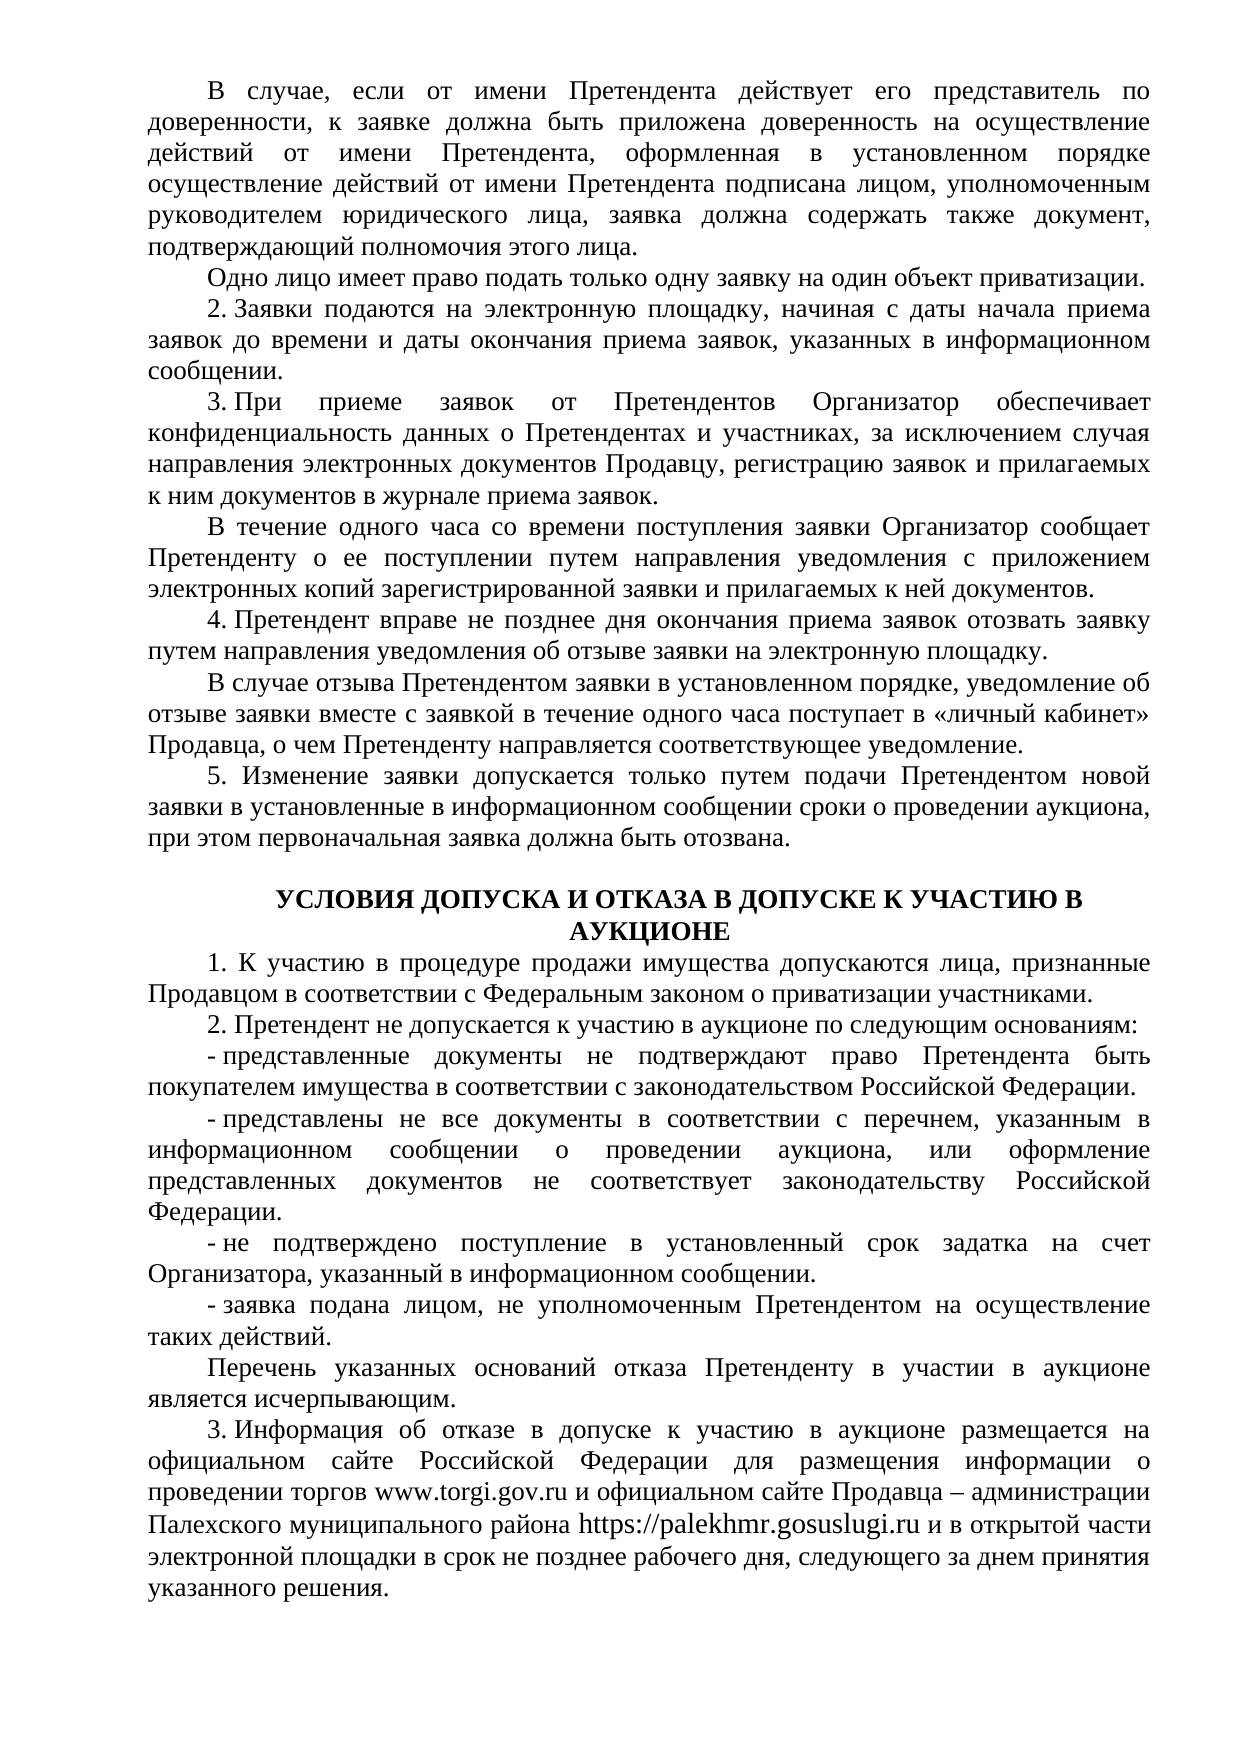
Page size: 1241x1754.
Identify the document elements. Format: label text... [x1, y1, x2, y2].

text 4. Претендент вправе не позднее дня окончания приема заявок отозвать заявку путем направления уведомления об отзыве заявки на электронную площадку. [148, 603, 1152, 666]
text В случае отзыва Претендентом заявки в установленном порядке, уведомление об отзыве заявки вместе с заявкой в течение одного часа поступает в «личный кабинет» Продавца, о чем Претенденту направляется соответствующее уведомление. [148, 666, 1152, 759]
text В течение одного часа со времени поступления заявки Организатор сообщает Претенденту о ее поступлении путем направления уведомления с приложением электронных копий зарегистрированной заявки и прилагаемых к ней документов. [148, 510, 1152, 603]
text - представлены не все документы в соответствии с перечнем, указанным в информационном сообщении о проведении аукциона, или оформление представленных документов не соответствует законодательству Российской Федерации. [148, 1102, 1152, 1226]
text УСЛОВИЯ ДОПУСКА И ОТКАЗА В ДОПУСКЕ К УЧАСТИЮ В АУКЦИОНЕ [148, 884, 1152, 946]
text 3. При приеме заявок от Претендентов Организатор обеспечивает конфиденциальность данных о Претендентах и участниках, за исключением случая направления электронных документов Продавцу, регистрацию заявок и прилагаемых к ним документов в журнале приема заявок. [148, 385, 1152, 510]
text 1. К участию в процедуре продажи имущества допускаются лица, признанные Продавцом в соответствии с Федеральным законом о приватизации участниками. [148, 946, 1152, 1008]
text - не подтверждено поступление в установленный срок задатка на счет Организатора, указанный в информационном сообщении. [148, 1226, 1152, 1288]
text - заявка подана лицом, не уполномоченным Претендентом на осуществление таких действий. [148, 1288, 1152, 1351]
text Одно лицо имеет право подать только одну заявку на один объект приватизации. [148, 261, 1152, 292]
text Перечень указанных оснований отказа Претенденту в участии в аукционе является исчерпывающим. [148, 1351, 1152, 1413]
text 2. Заявки подаются на электронную площадку, начиная с даты начала приема заявок до времени и даты окончания приема заявок, указанных в информационном сообщении. [148, 292, 1152, 385]
text 3. Информация об отказе в допуске к участию в аукционе размещается на официальном сайте Российской Федерации для размещения информации о проведении торгов www.torgi.gov.ru и официальном сайте Продавца – администрации Палехского муниципального района https://palekhmr.gosuslugi.ru и в открытой части электронной площадки в срок не позднее рабочего дня, следующего за днем принятия указанного решения. [148, 1413, 1152, 1602]
text 5. Изменение заявки допускается только путем подачи Претендентом новой заявки в установленные в информационном сообщении сроки о проведении аукциона, при этом первоначальная заявка должна быть отозвана. [148, 759, 1152, 852]
text 2. Претендент не допускается к участию в аукционе по следующим основаниям: [148, 1008, 1152, 1039]
text - представленные документы не подтверждают право Претендента быть покупателем имущества в соответствии с законодательством Российской Федерации. [148, 1039, 1152, 1102]
text В случае, если от имени Претендента действует его представитель по доверенности, к заявке должна быть приложена доверенность на осуществление действий от имени Претендента, оформленная в установленном порядке осуществление действий от имени Претендента подписана лицом, уполномоченным руководителем юридического лица, заявка должна содержать также документ, подтверждающий полномочия этого лица. [148, 74, 1152, 261]
